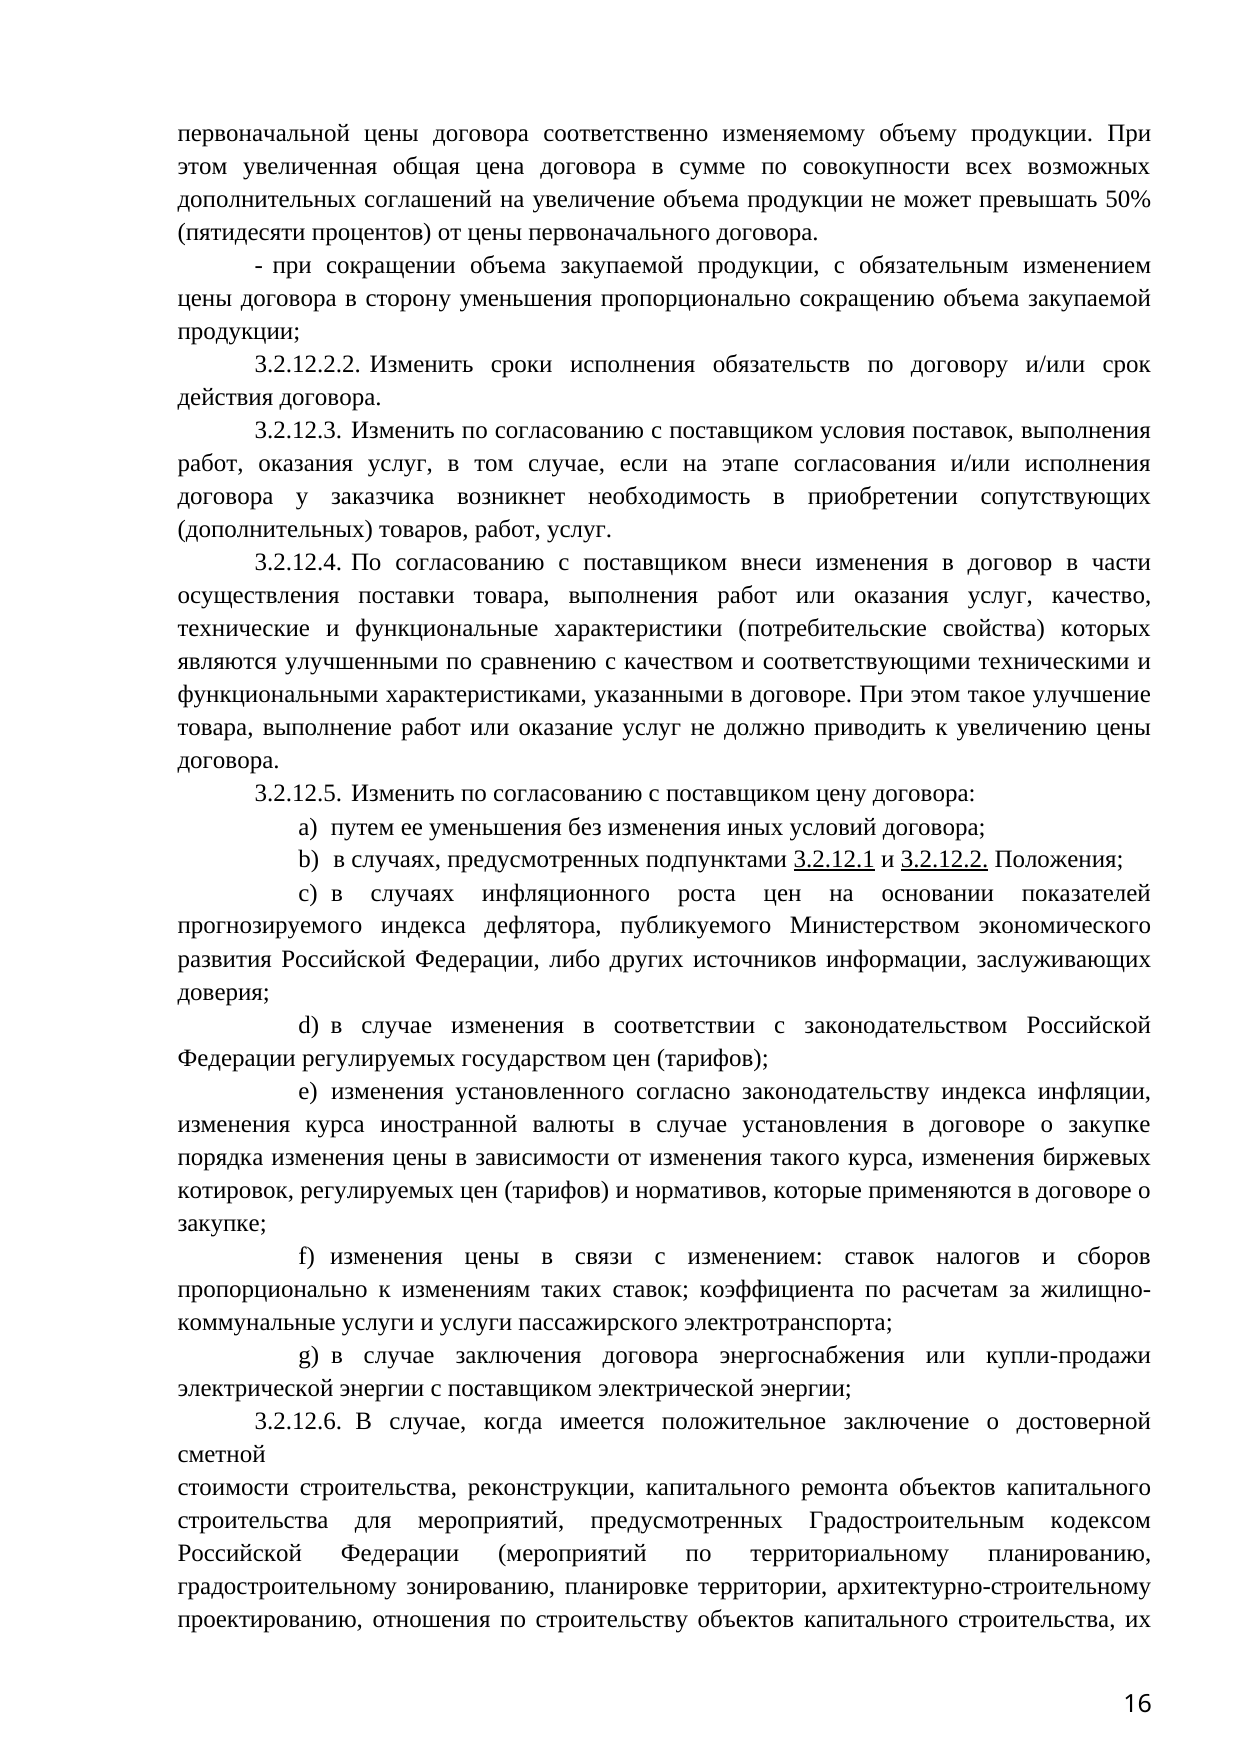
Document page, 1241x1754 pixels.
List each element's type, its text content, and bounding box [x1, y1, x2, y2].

list в случаях, предусмотренных подпунктами 3.2.12.1 и 3.2.12.2. Положения; [177, 844, 1152, 873]
list изменения цены в связи с изменением: ставок налогов и сборов пропорционально к изменениям таких ставок; коэффициента по расчетам за жилищно- коммунальные услуги и услуги пассажирского электротранспорта; [177, 1241, 1152, 1336]
list путем ее уменьшения без изменения иных условий договора; [177, 812, 1152, 840]
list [177, 118, 1152, 246]
list в случае изменения в соответствии с законодательством Российской Федерации регулируемых государством цен (тарифов); [177, 1010, 1152, 1071]
list в случаях инфляционного роста цен на основании показателей прогнозируемого индекса дефлятора, публикуемого Министерством экономического развития Российской Федерации, либо других источников информации, заслуживающих доверия; [177, 878, 1152, 1005]
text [177, 1472, 1152, 1633]
list Изменить сроки исполнения обязательств по договору и/или срок действия договора. [177, 349, 1152, 411]
list при сокращении объема закупаемой продукции, с обязательным изменением цены договора в сторону уменьшения пропорционально сокращению объема закупаемой продукции; [177, 250, 1152, 345]
list Изменить по согласованию с поставщиком цену договора: [177, 778, 1152, 807]
list В случае, когда имеется положительное заключение о достоверной сметной [177, 1406, 1152, 1468]
list По согласованию с поставщиком внеси изменения в договор в части осуществления поставки товара, выполнения работ или оказания услуг, качество, технические и функциональные характеристики (потребительские свойства) которых являются улучшенными по сравнению с качеством и соответствующими техническими и функциональными характеристиками, указанными в договоре. При этом такое улучшение товара, выполнение работ или оказание услуг не должно приводить к увеличению цены договора. [177, 547, 1152, 774]
list изменения установленного согласно законодательству индекса инфляции, изменения курса иностранной валюты в случае установления в договоре о закупке порядка изменения цены в зависимости от изменения такого курса, изменения биржевых котировок, регулируемых цен (тарифов) и нормативов, которые применяются в договоре о закупке; [177, 1076, 1152, 1237]
list в случае заключения договора энергоснабжения или купли-продажи электрической энергии с поставщиком электрической энергии; [177, 1340, 1152, 1402]
list Изменить по согласованию с поставщиком условия поставок, выполнения работ, оказания услуг, в том случае, если на этапе согласования и/или исполнения договора у заказчика возникнет необходимость в приобретении сопутствующих (дополнительных) товаров, работ, услуг. [177, 415, 1152, 543]
